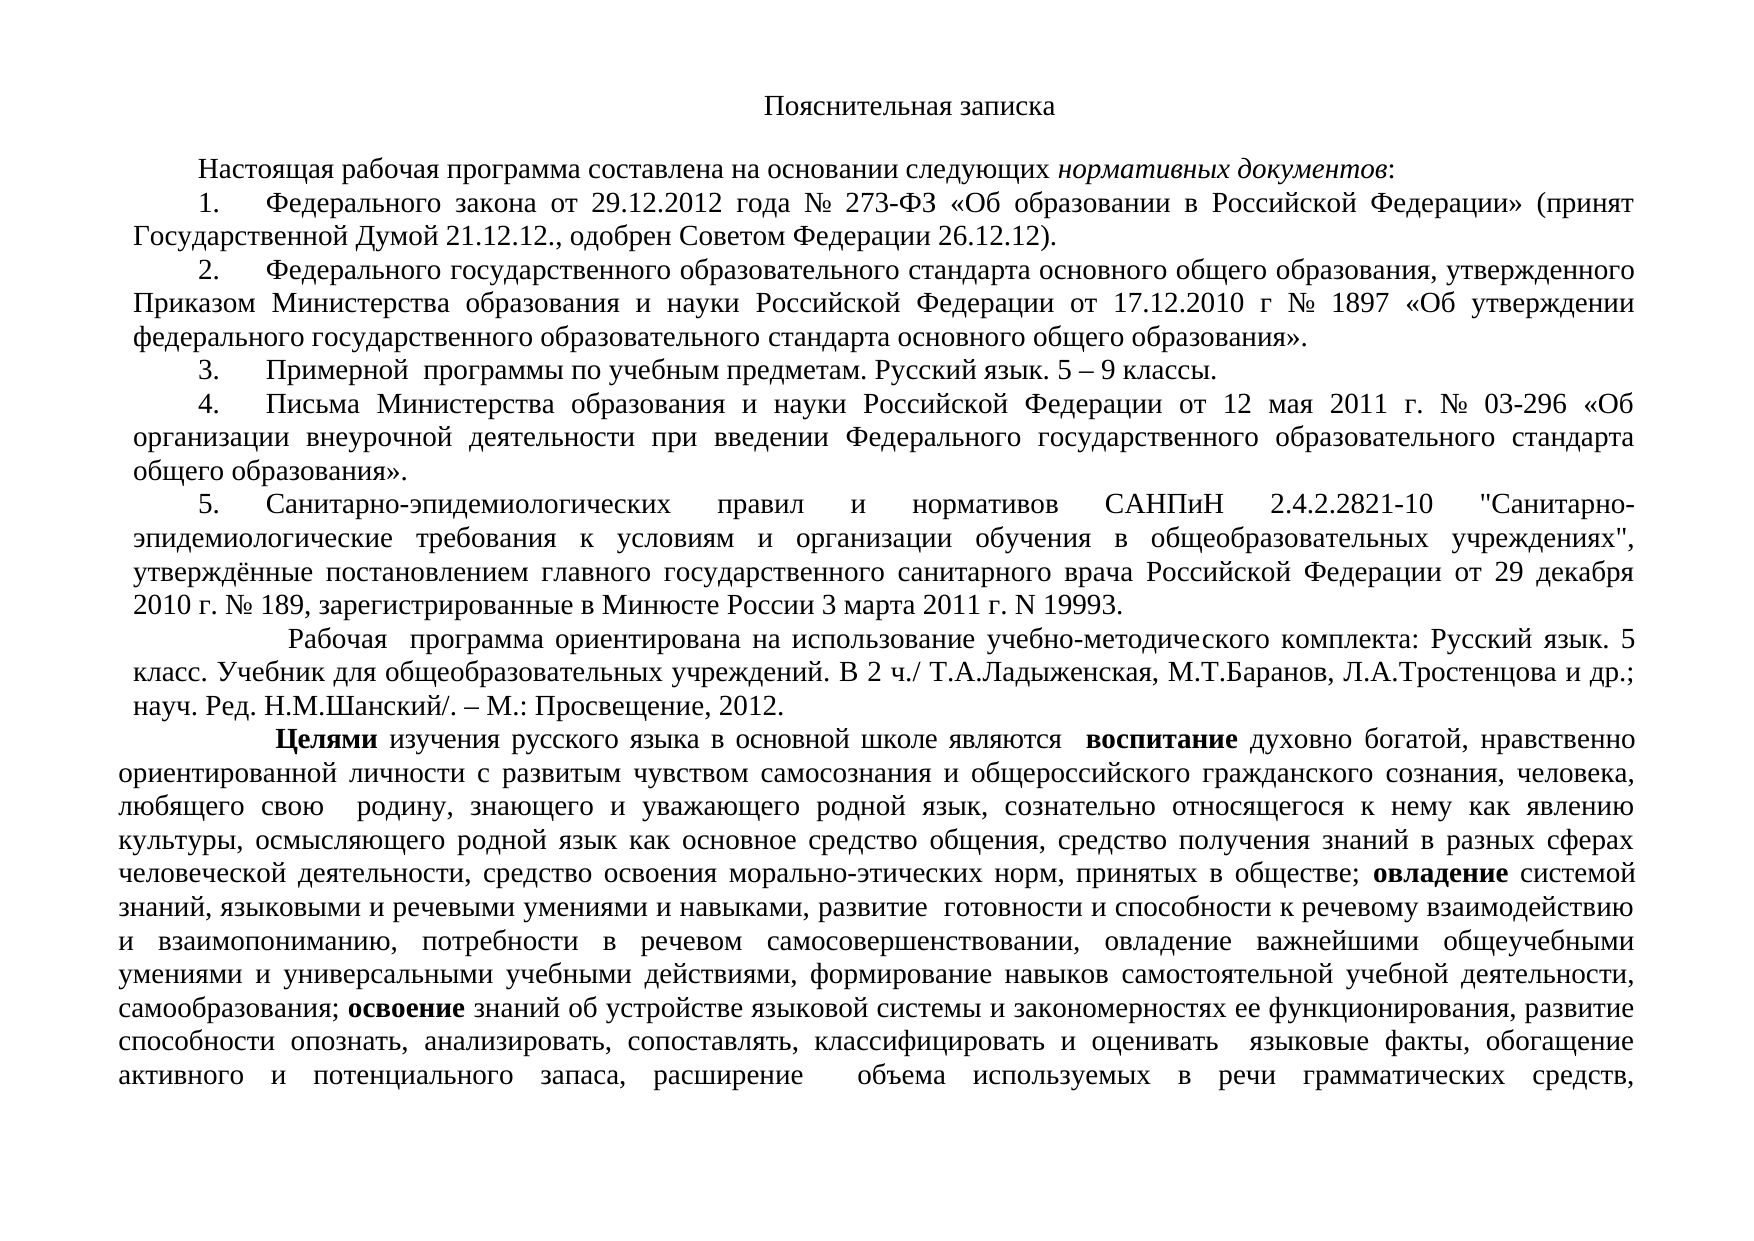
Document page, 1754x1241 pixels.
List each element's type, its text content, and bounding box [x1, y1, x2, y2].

list Санитарно-эпидемиологических правил и нормативов САНПиН 2.4.2.2821-10 "Санитарно-эпидемиологические требования к условиям и организации обучения в общеобразовательных учреждениях", утверждённые постановлением главного государственного санитарного врача Российской Федерации от 29 декабря 2010 г. № 189, зарегистрированные в Минюсте России 3 марта 2011 г. N 19993. [133, 487, 1636, 621]
list Федерального закона от 29.12.2012 года № 273-ФЗ «Об образовании в Российской Федерации» (принят Государственной Думой 21.12.12., одобрен Советом Федерации 26.12.12). [133, 185, 1636, 252]
list Письма Министерства образования и науки Российской Федерации от 12 мая 2011 г. № 03-296 «Об организации внеурочной деятельности при введении Федерального государственного образовательного стандарта общего образования». [133, 386, 1636, 487]
text Рабочая программа ориентирована на использование учебно-методического комплекта: Русский язык. 5 класс. Учебник для общеобразовательных учреждений. В 2 ч./ Т.А.Ладыженская, М.Т.Баранов, Л.А.Тростенцова и др.; науч. Ред. Н.М.Шанский/. – М.: Просвещение, 2012. [133, 621, 1636, 721]
text Настоящая рабочая программа составлена на основании следующих нормативных документов: [118, 151, 1636, 185]
list Федерального государственного образовательного стандарта основного общего образования, утвержденного Приказом Министерства образования и науки Российской Федерации от 17.12.2010 г № 1897 «Об утверждении федерального государственного образовательного стандарта основного общего образования». [133, 252, 1636, 352]
text Пояснительная записка [118, 88, 1636, 122]
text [118, 721, 1636, 1090]
list Примерной программы по учебным предметам. Русский язык. 5 – 9 классы. [133, 352, 1636, 386]
